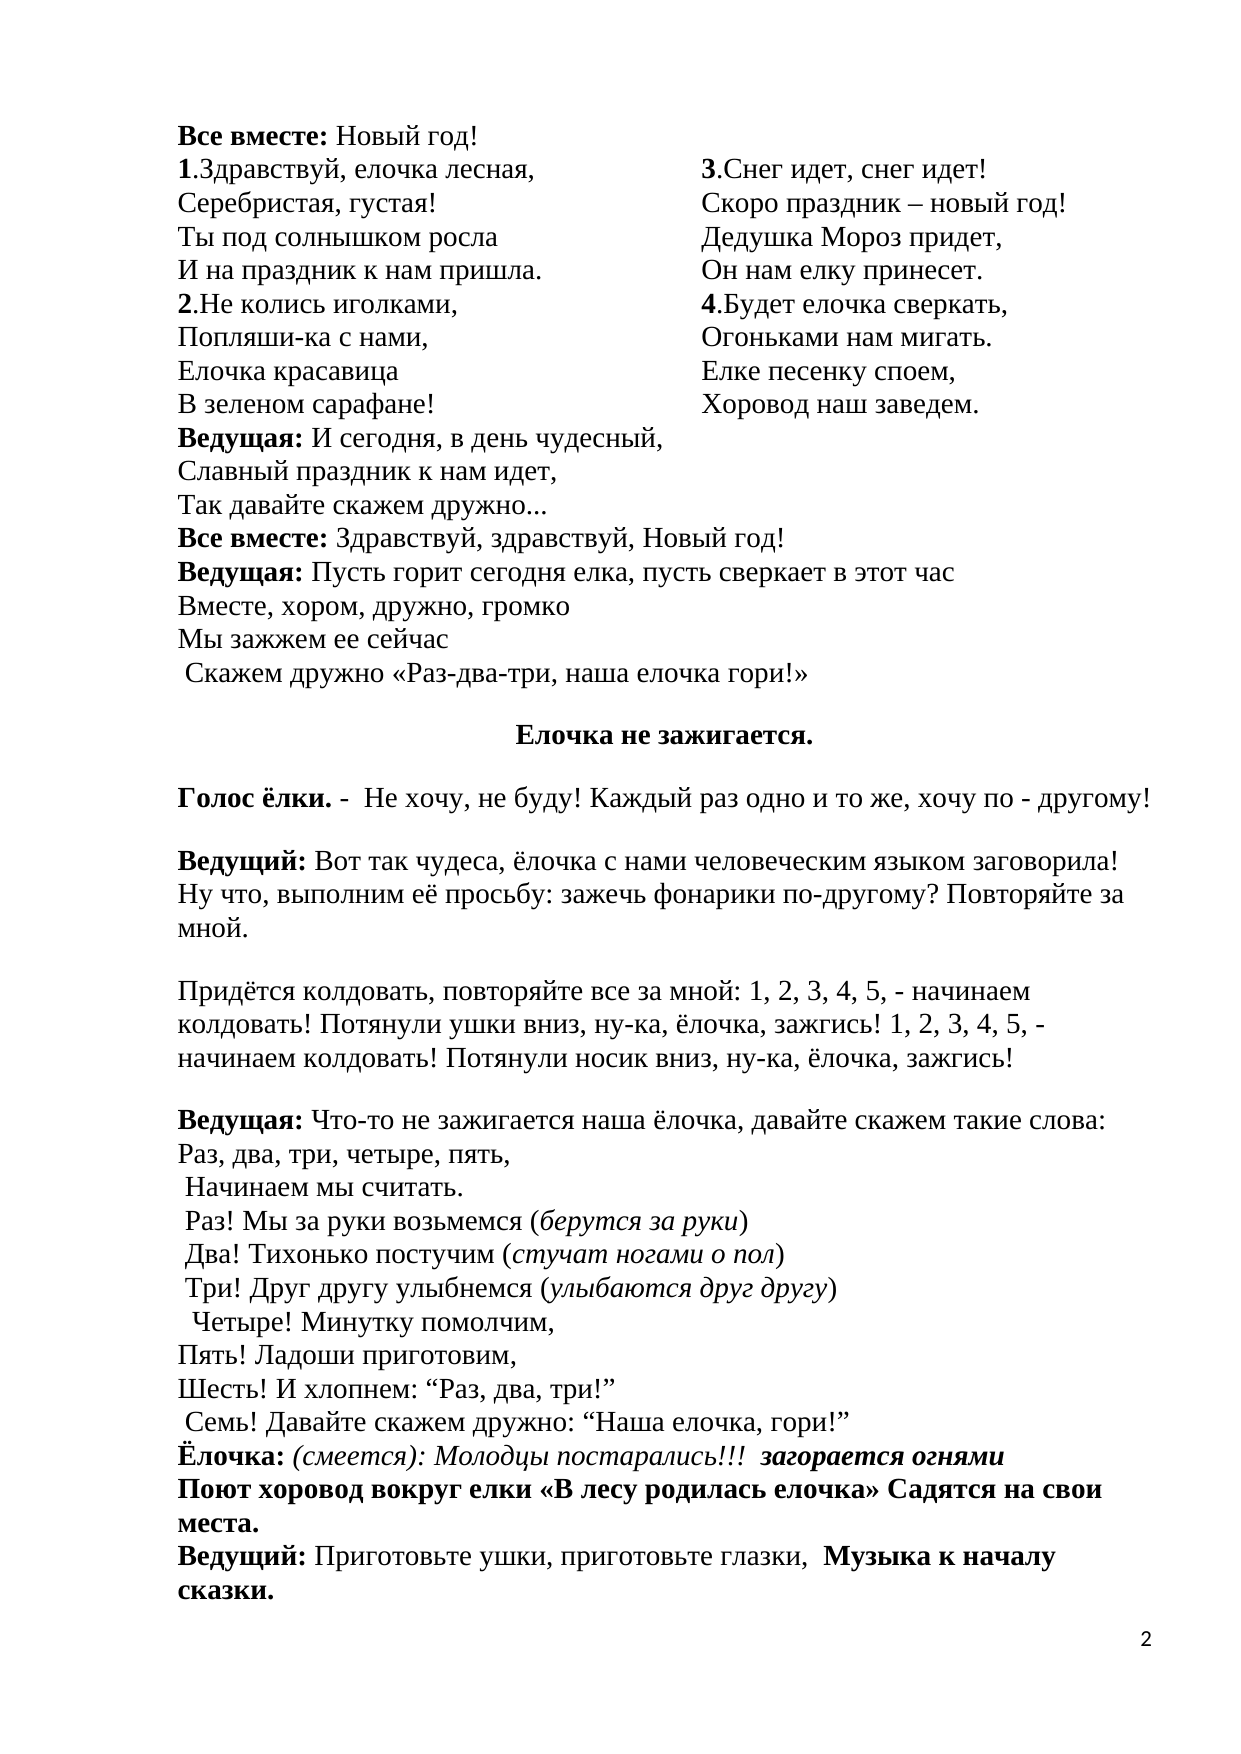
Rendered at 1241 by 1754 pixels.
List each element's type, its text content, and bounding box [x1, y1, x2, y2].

text Ведущая: Что-то не зажигается наша ёлочка, давайте скажем такие слова: [177, 1102, 1152, 1136]
text Ведущий: Приготовьте ушки, приготовьте глазки, Музыка к началу сказки. [177, 1538, 1152, 1606]
text Начинаем мы считать. Раз! Мы за руки возьмемся (берутся за руки) Два! Тихонько постучим (стучат ногами о пол) Три! Друг другу улыбнемся (улыбаются друг другу) Четыре! Минутку помолчим, Пять! Ладоши приготовим, Шесть! И хлопнем: “Раз, два, три!” Семь! Давайте скажем дружно: “Наша елочка, гори!” [177, 1169, 1152, 1438]
text Поют хоровод вокруг елки «В лесу родилась елочка» Садятся на свои места. [177, 1471, 1152, 1538]
text Ведущий: Вот так чудеса, ёлочка с нами человеческим языком заговорила! Ну что, выполним её просьбу: зажечь фонарики по-другому? Повторяйте за мной. [177, 843, 1152, 943]
text Все вместе: Новый год! [177, 118, 1152, 152]
text Славный праздник к нам идет, [177, 453, 1152, 487]
text Елке песенку споем, [701, 353, 1152, 386]
text Попляши-ка с нами, [177, 319, 627, 353]
text Он нам елку принесет. [701, 252, 1152, 286]
text Придётся колдовать, повторяйте все за мной: 1, 2, 3, 4, 5, - начинаем колдовать! Потянули ушки вниз, ну-ка, ёлочка, зажгись! 1, 2, 3, 4, 5, - начинаем колдовать! Потянули носик вниз, ну-ка, ёлочка, зажгись! [177, 973, 1152, 1073]
text Голос ёлки. - Не хочу, не буду! Каждый раз одно и то же, хочу по - другому! [177, 780, 1152, 814]
text Все вместе: Здравствуй, здравствуй, Новый год! [177, 521, 1152, 554]
text Елочка красавица [177, 353, 627, 386]
text Ведущая: Пусть горит сегодня елка, пусть сверкает в этот час Вместе, хором, дружно, громко Мы зажжем ее сейчас Скажем дружно «Раз-два-три, наша елочка гори!» [177, 554, 1152, 688]
text 2.Не колись иголками, [177, 286, 627, 319]
text Ёлочка: (смеется): Молодцы постарались!!! загорается огнями [177, 1438, 1152, 1471]
text 4.Будет елочка сверкать, [701, 286, 1152, 319]
text Раз, два, три, четыре, пять, [177, 1136, 1152, 1169]
text Ты под солнышком росла [177, 219, 627, 252]
text Елочка не зажигается. [177, 717, 1152, 751]
text Серебристая, густая! [177, 185, 627, 219]
text Ведущая: И сегодня, в день чудесный, [177, 420, 1152, 453]
text В зеленом сарафане! [177, 386, 627, 420]
text 1.Здравствуй, елочка лесная, [177, 152, 627, 185]
text 3.Снег идет, снег идет! [701, 152, 1152, 185]
text И на праздник к нам пришла. [177, 252, 627, 286]
text Скоро праздник – новый год! [701, 185, 1152, 219]
text Так давайте скажем дружно... [177, 487, 1152, 521]
text Дедушка Мороз придет, [701, 219, 1152, 252]
text Огоньками нам мигать. [701, 319, 1152, 353]
text Хоровод наш заведем. [701, 386, 1152, 420]
